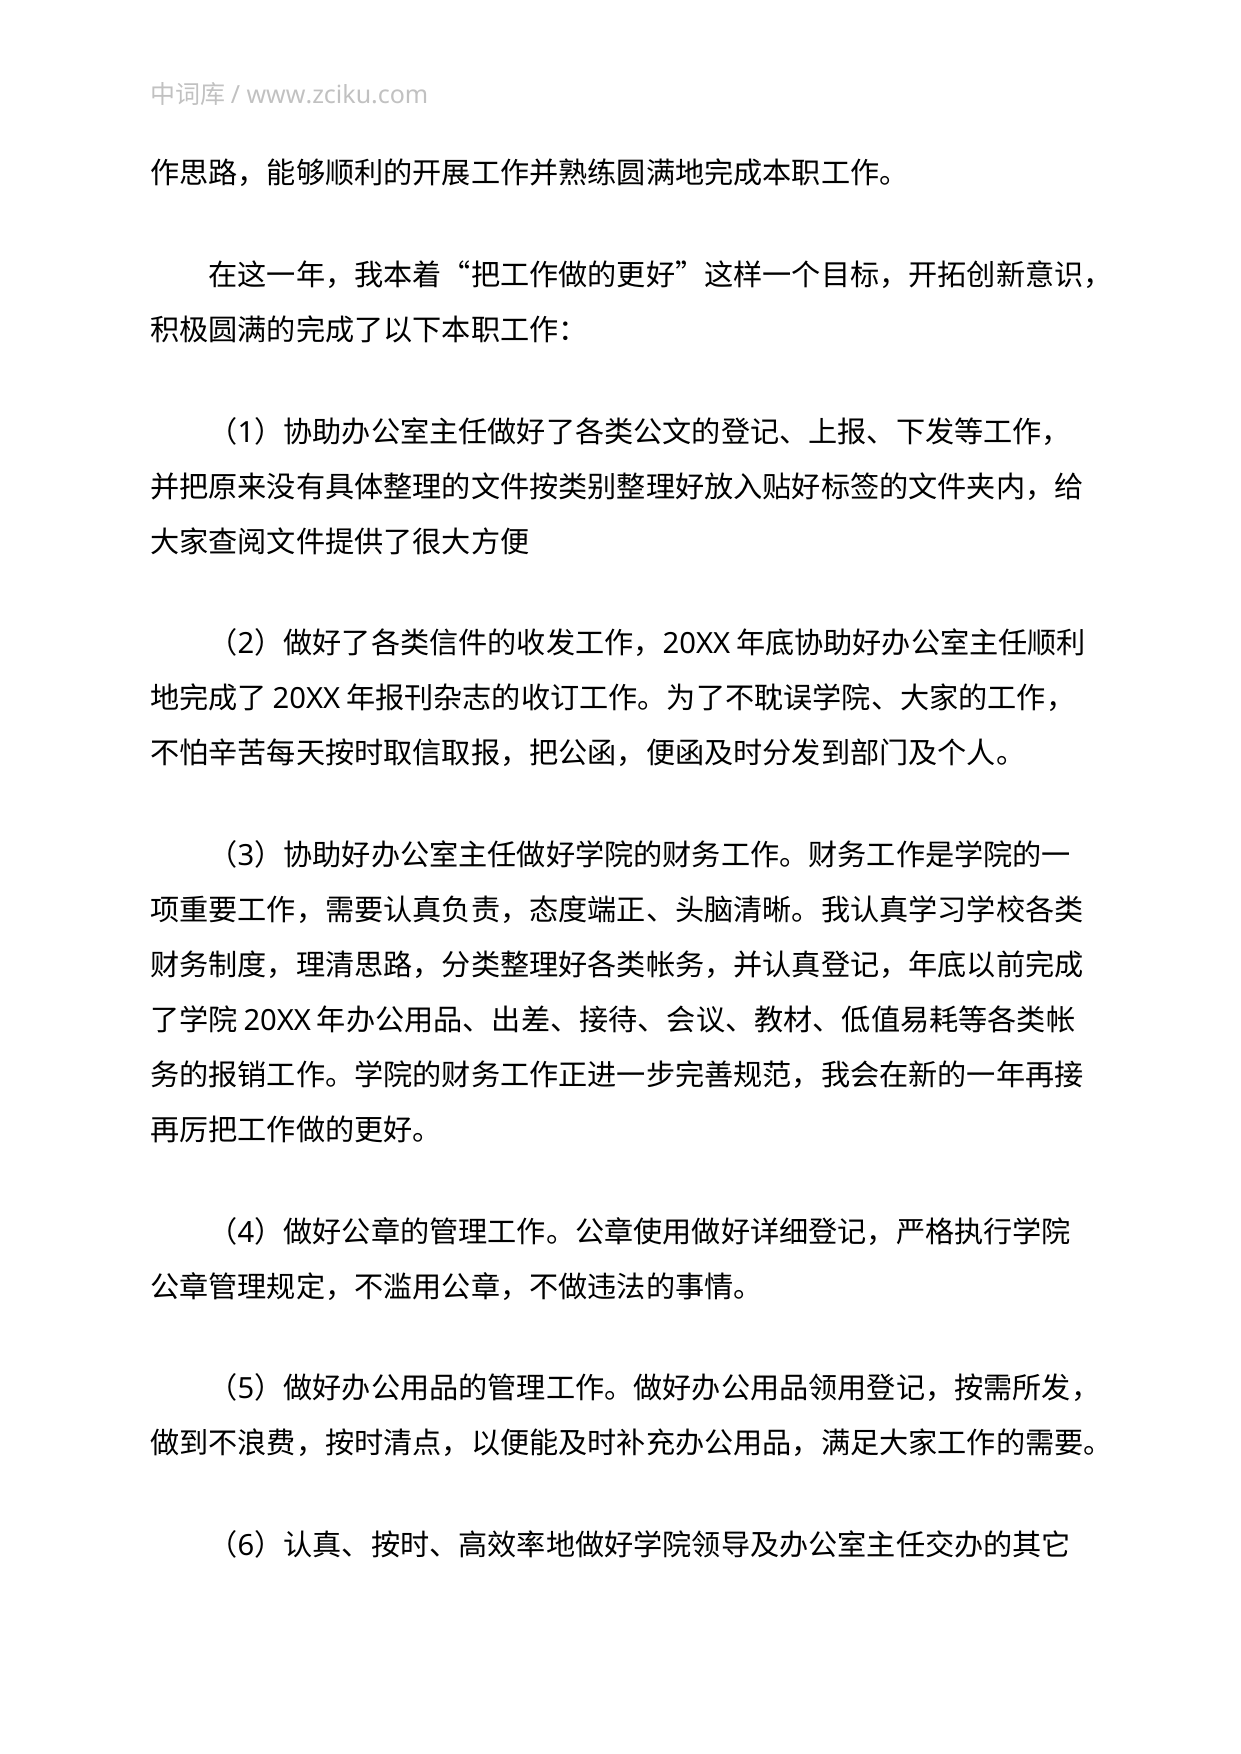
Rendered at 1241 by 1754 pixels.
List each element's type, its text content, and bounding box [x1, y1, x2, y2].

text （4）做好公章的管理工作。公章使用做好详细登记，严格执行学院公章管理规定，不滥用公章，不做违法的事情。 [150, 1208, 1090, 1306]
text （5）做好办公用品的管理工作。做好办公用品领用登记，按需所发，做到不浪费，按时清点，以便能及时补充办公用品，满足大家工作的需要。 [150, 1365, 1090, 1462]
text （3）协助好办公室主任做好学院的财务工作。财务工作是学院的一项重要工作，需要认真负责，态度端正、头脑清晰。我认真学习学校各类财务制度，理清思路，分类整理好各类帐务，并认真登记，年底以前完成了学院20XX年办公用品、出差、接待、会议、教材、低值易耗等各类帐务的报销工作。学院的财务工作正进一步完善规范，我会在新的一年再接再厉把工作做的更好。 [150, 832, 1090, 1149]
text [150, 150, 1090, 192]
text （1）协助办公室主任做好了各类公文的登记、上报、下发等工作，并把原来没有具体整理的文件按类别整理好放入贴好标签的文件夹内，给大家查阅文件提供了很大方便 [150, 408, 1090, 561]
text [150, 1522, 1090, 1564]
text （2）做好了各类信件的收发工作，20XX年底协助好办公室主任顺利地完成了20XX年报刊杂志的收订工作。为了不耽误学院、大家的工作，不怕辛苦每天按时取信取报，把公函，便函及时分发到部门及个人。 [150, 620, 1090, 772]
text 在这一年，我本着“把工作做的更好”这样一个目标，开拓创新意识，积极圆满的完成了以下本职工作： [150, 252, 1090, 349]
